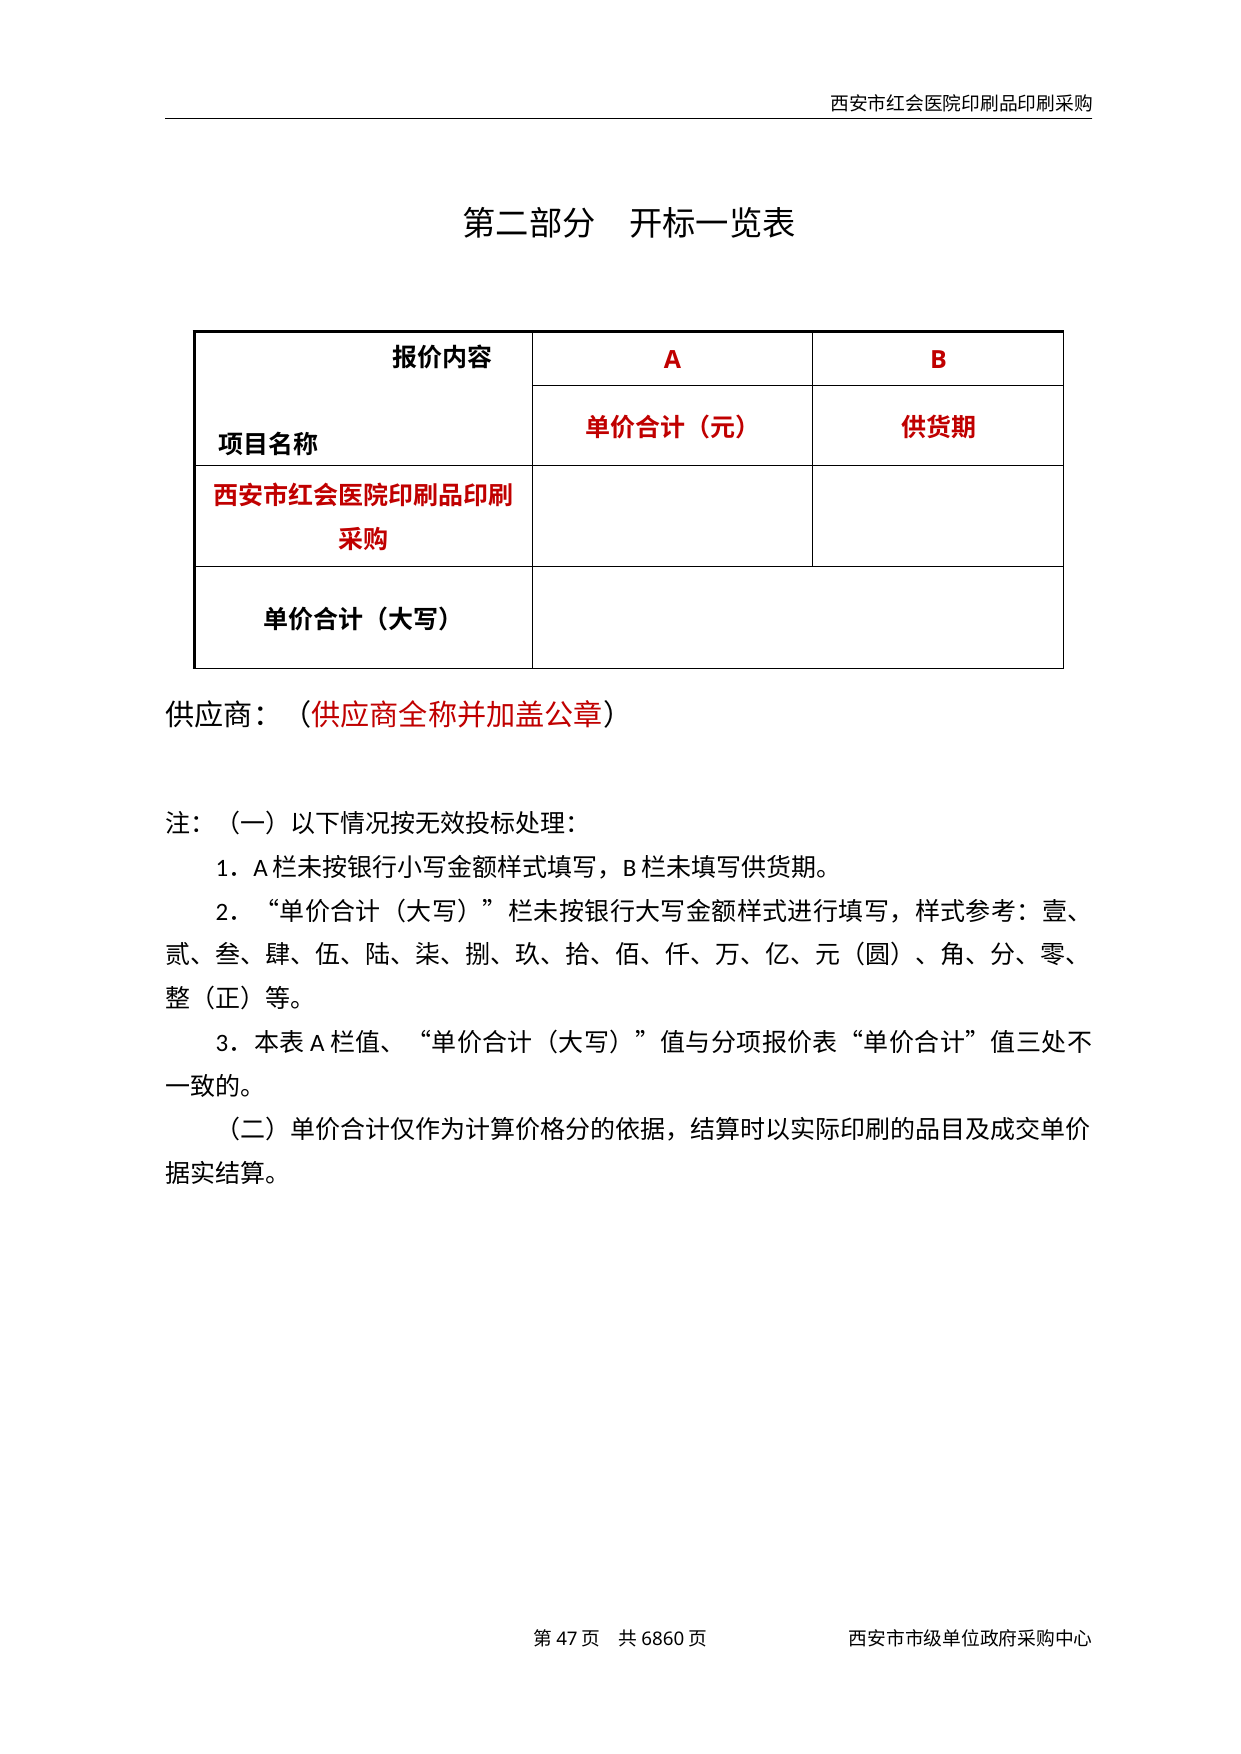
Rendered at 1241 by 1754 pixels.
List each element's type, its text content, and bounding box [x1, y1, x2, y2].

table_cell 单价合计（元） [533, 386, 812, 464]
text 1．A栏未按银行小写金额样式填写，B栏未填写供货期。 [165, 844, 1092, 887]
table_header B [813, 333, 1063, 385]
text 供应商：（供应商全称并加盖公章） [165, 691, 1092, 734]
table_cell [533, 567, 1063, 668]
table_header A [533, 333, 812, 385]
table_cell 单价合计（大写） [196, 567, 532, 668]
table_cell [813, 466, 1063, 566]
table_cell 西安市红会医院印刷品印刷采购 [196, 466, 532, 566]
table_cell 供货期 [813, 386, 1063, 464]
text （二）单价合计仅作为计算价格分的依据，结算时以实际印刷的品目及成交单价据实结算。 [165, 1106, 1092, 1194]
text 第二部分 开标一览表 [165, 177, 1092, 264]
table_cell [533, 466, 812, 566]
text 注：（一）以下情况按无效投标处理： [165, 800, 1092, 844]
text 2．“单价合计（大写）”栏未按银行大写金额样式进行填写，样式参考：壹、贰、叁、肆、伍、陆、柒、捌、玖、拾、佰、仟、万、亿、元（圆）、角、分、零、整（正）等。 [165, 887, 1092, 1019]
table_header 报价内容 项目名称 [196, 333, 532, 464]
text 3．本表A栏值、“单价合计（大写）”值与分项报价表“单价合计”值三处不一致的。 [165, 1019, 1092, 1106]
